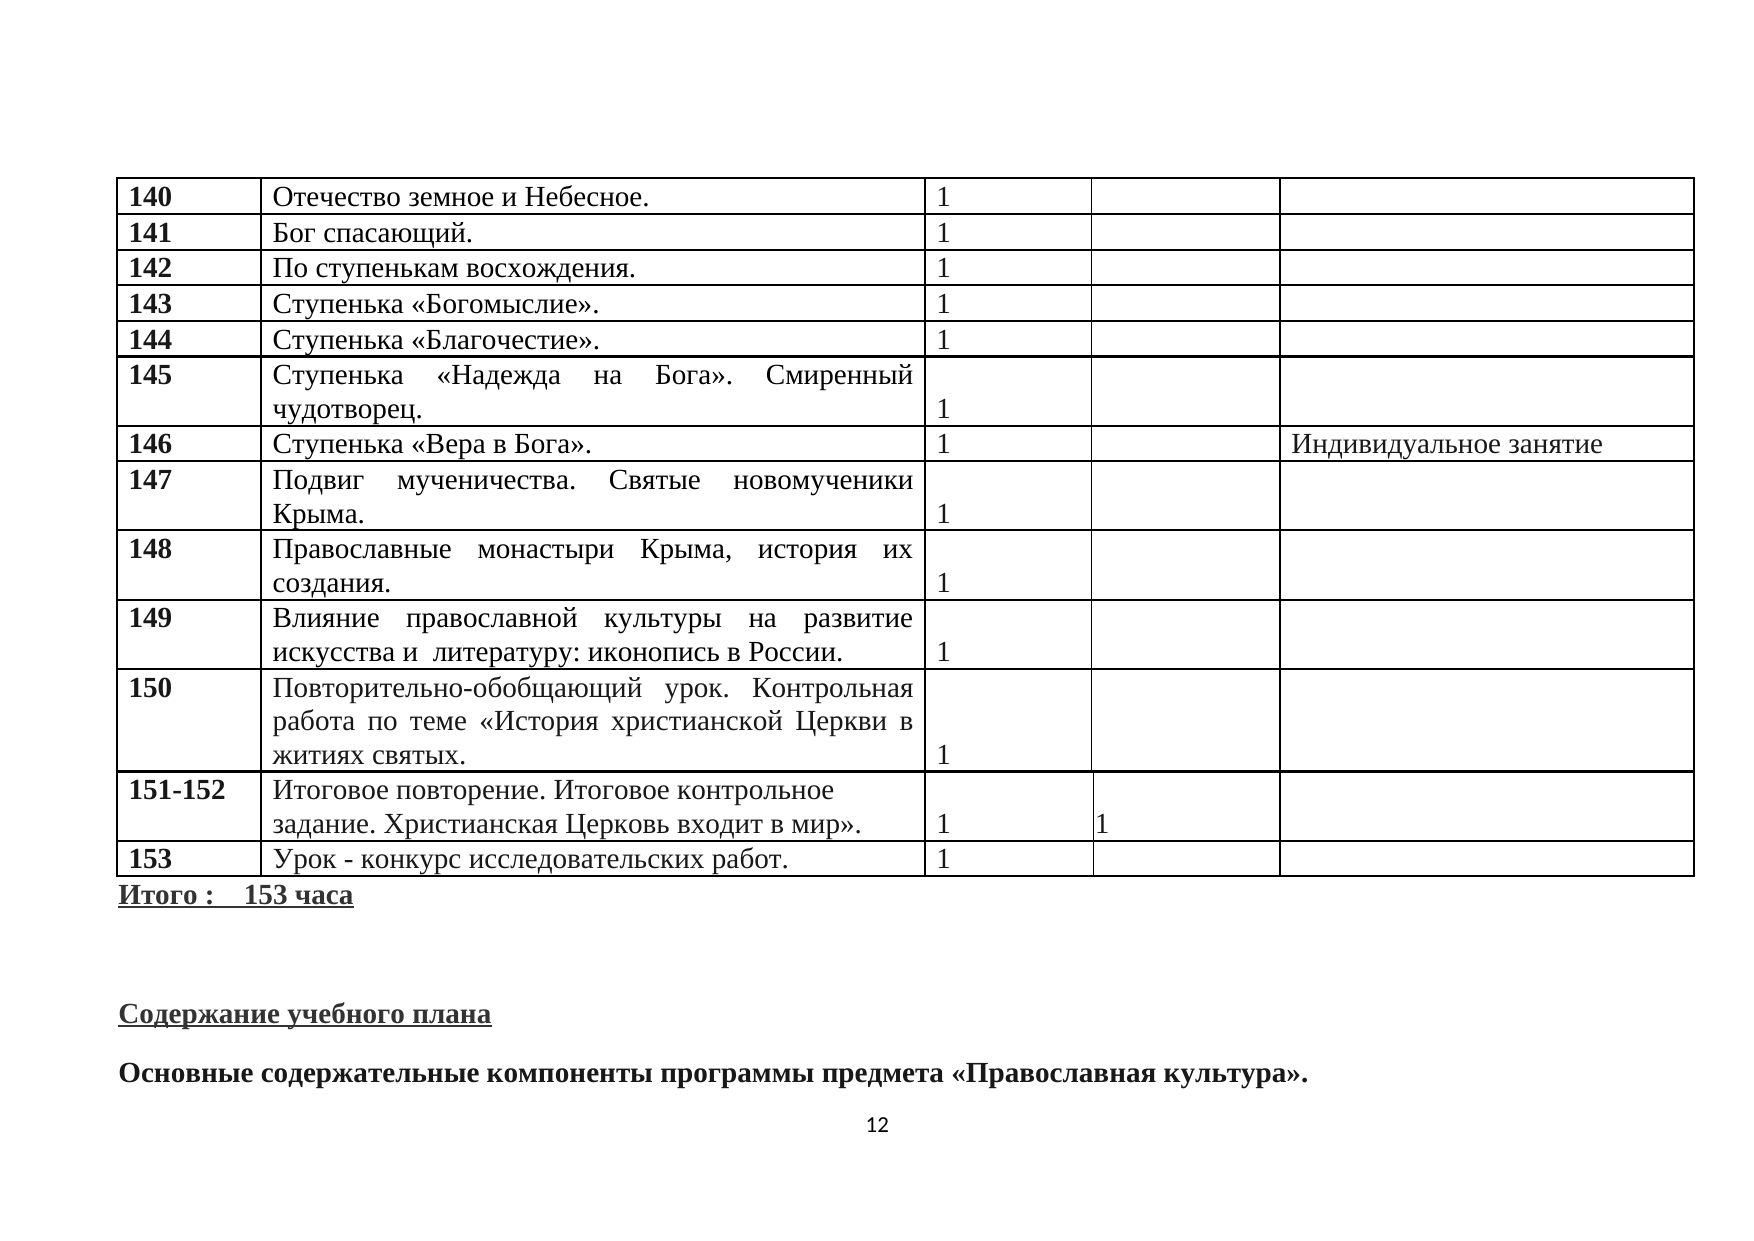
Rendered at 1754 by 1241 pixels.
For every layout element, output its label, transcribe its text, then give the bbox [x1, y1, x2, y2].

table_cell [1281, 358, 1693, 424]
table_cell 144 [118, 322, 260, 355]
table_cell [1281, 286, 1693, 320]
table_cell 1 [926, 601, 1091, 668]
table_cell [1281, 670, 1693, 770]
table_cell 145 [118, 358, 260, 424]
table_cell Итоговое повторение. Итоговое контрольное задание. Христианская Церковь входит в мир». [262, 773, 924, 839]
table_cell Индивидуальное занятие [1281, 427, 1693, 460]
table_cell [1281, 215, 1693, 248]
table_cell [1092, 179, 1279, 213]
table_cell 1 [926, 531, 1091, 598]
table_cell [1092, 427, 1279, 460]
table_cell 151-152 [118, 773, 260, 839]
table_cell 1 [926, 251, 1091, 284]
table_cell Ступенька «Богомыслие». [262, 286, 924, 320]
table_cell [1094, 842, 1279, 875]
table_cell 1 [926, 842, 1093, 875]
table_cell [1092, 322, 1279, 355]
table_cell 1 [926, 286, 1091, 320]
table_cell 140 [118, 179, 260, 213]
table_cell 143 [118, 286, 260, 320]
table_cell 1 [926, 462, 1091, 529]
table_cell 1 [926, 322, 1091, 355]
table_cell [1281, 251, 1693, 284]
table_cell Подвиг мученичества. Святые новомученики Крыма. [262, 462, 924, 529]
table_cell Ступенька «Вера в Бога». [262, 427, 924, 460]
table_cell Влияние православной культуры на развитие искусства и литературу: иконопись в России. [262, 601, 924, 668]
table_cell Отечество земное и Небесное. [262, 179, 924, 213]
table_cell 1 [926, 215, 1091, 248]
text Содержание учебного плана [118, 996, 1636, 1029]
table_cell [1281, 601, 1693, 668]
table_cell 142 [118, 251, 260, 284]
text Основные содержательные компоненты программы предмета «Православная культура». [118, 1055, 1636, 1089]
table_cell 1 [926, 670, 1091, 770]
table_cell 1 [1094, 773, 1279, 839]
table_cell 153 [118, 842, 260, 875]
table_cell Православные монастыри Крыма, история их создания. [262, 531, 924, 598]
table_cell [1281, 322, 1693, 355]
table_cell Повторительно-обобщающий урок. Контрольная работа по теме «История христианской Церкви в житиях святых. [262, 670, 924, 770]
table_cell 149 [118, 601, 260, 668]
table_cell [1281, 842, 1693, 875]
text Итого : 153 часа [118, 877, 1609, 911]
table_cell [1281, 179, 1693, 213]
table_cell 1 [926, 427, 1091, 460]
table_cell [1092, 215, 1279, 248]
table_cell [1092, 251, 1279, 284]
table_cell 1 [926, 358, 1091, 424]
table_cell 146 [118, 427, 260, 460]
table_cell Ступенька «Благочестие». [262, 322, 924, 355]
table_cell [1281, 531, 1693, 598]
table_cell Бог спасающий. [262, 215, 924, 248]
table_cell [1092, 670, 1279, 770]
table_cell 1 [926, 179, 1091, 213]
table_cell [1092, 531, 1279, 598]
table_cell 141 [118, 215, 260, 248]
table_cell Ступенька «Надежда на Бога». Смиренный чудотворец. [262, 358, 924, 424]
table_cell [1281, 773, 1693, 839]
table_cell [1281, 462, 1693, 529]
table_cell По ступенькам восхождения. [262, 251, 924, 284]
table_cell [1092, 286, 1279, 320]
table_cell 1 [926, 773, 1093, 839]
table_cell 150 [118, 670, 260, 770]
table_cell Урок - конкурс исследовательских работ. [262, 842, 924, 875]
table_cell [1092, 358, 1279, 424]
table_cell 147 [118, 462, 260, 529]
table_cell 148 [118, 531, 260, 598]
table_cell [1092, 601, 1279, 668]
table_cell [1092, 462, 1279, 529]
